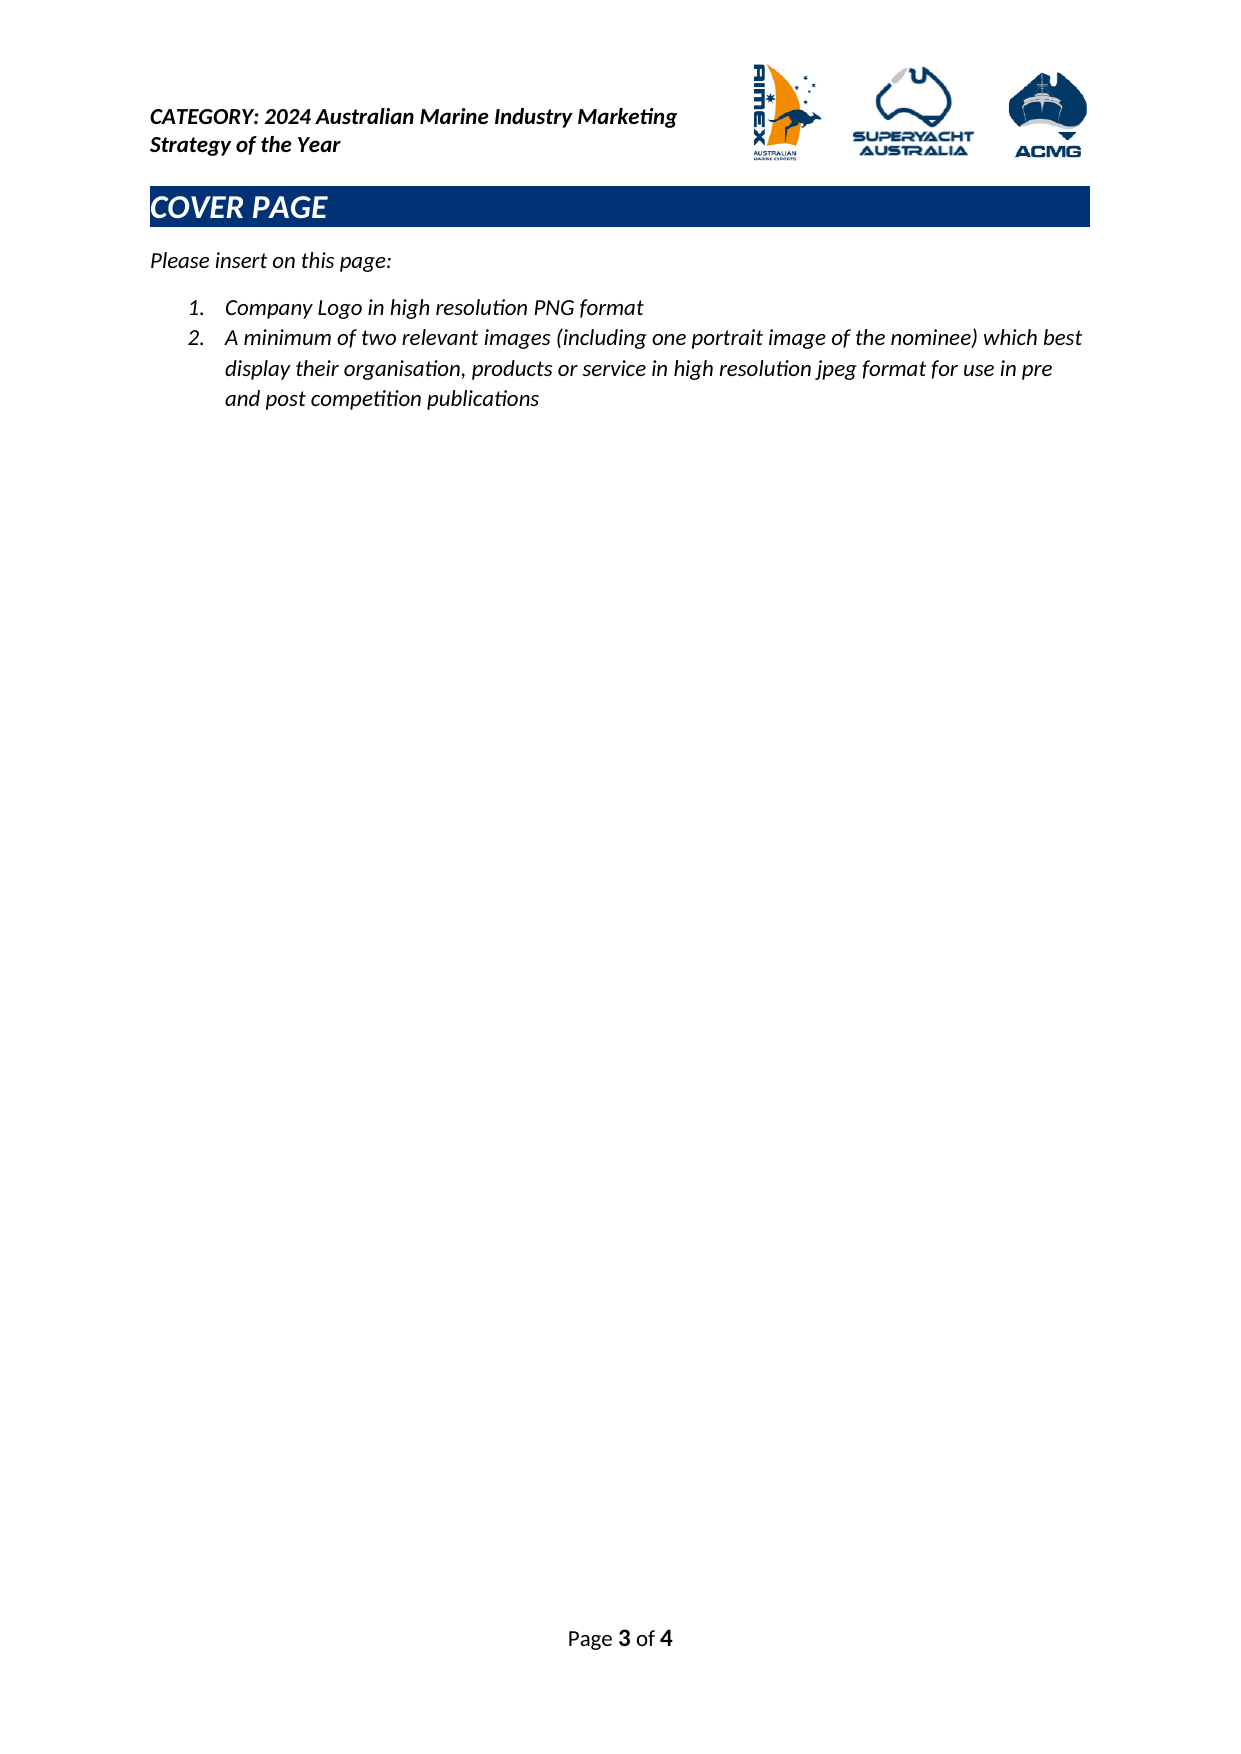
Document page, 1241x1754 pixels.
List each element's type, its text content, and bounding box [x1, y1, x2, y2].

picture [744, 54, 1091, 165]
list Company Logo in high resolution PNG format [187, 293, 1090, 321]
text Please insert on this page: [150, 246, 1090, 274]
text COVER PAGE [150, 186, 1090, 227]
list A minimum of two relevant images (including one portrait image of the nominee) which best display their organisation, products or service in high resolution jpeg format for use in pre and post competition publications [187, 323, 1090, 412]
